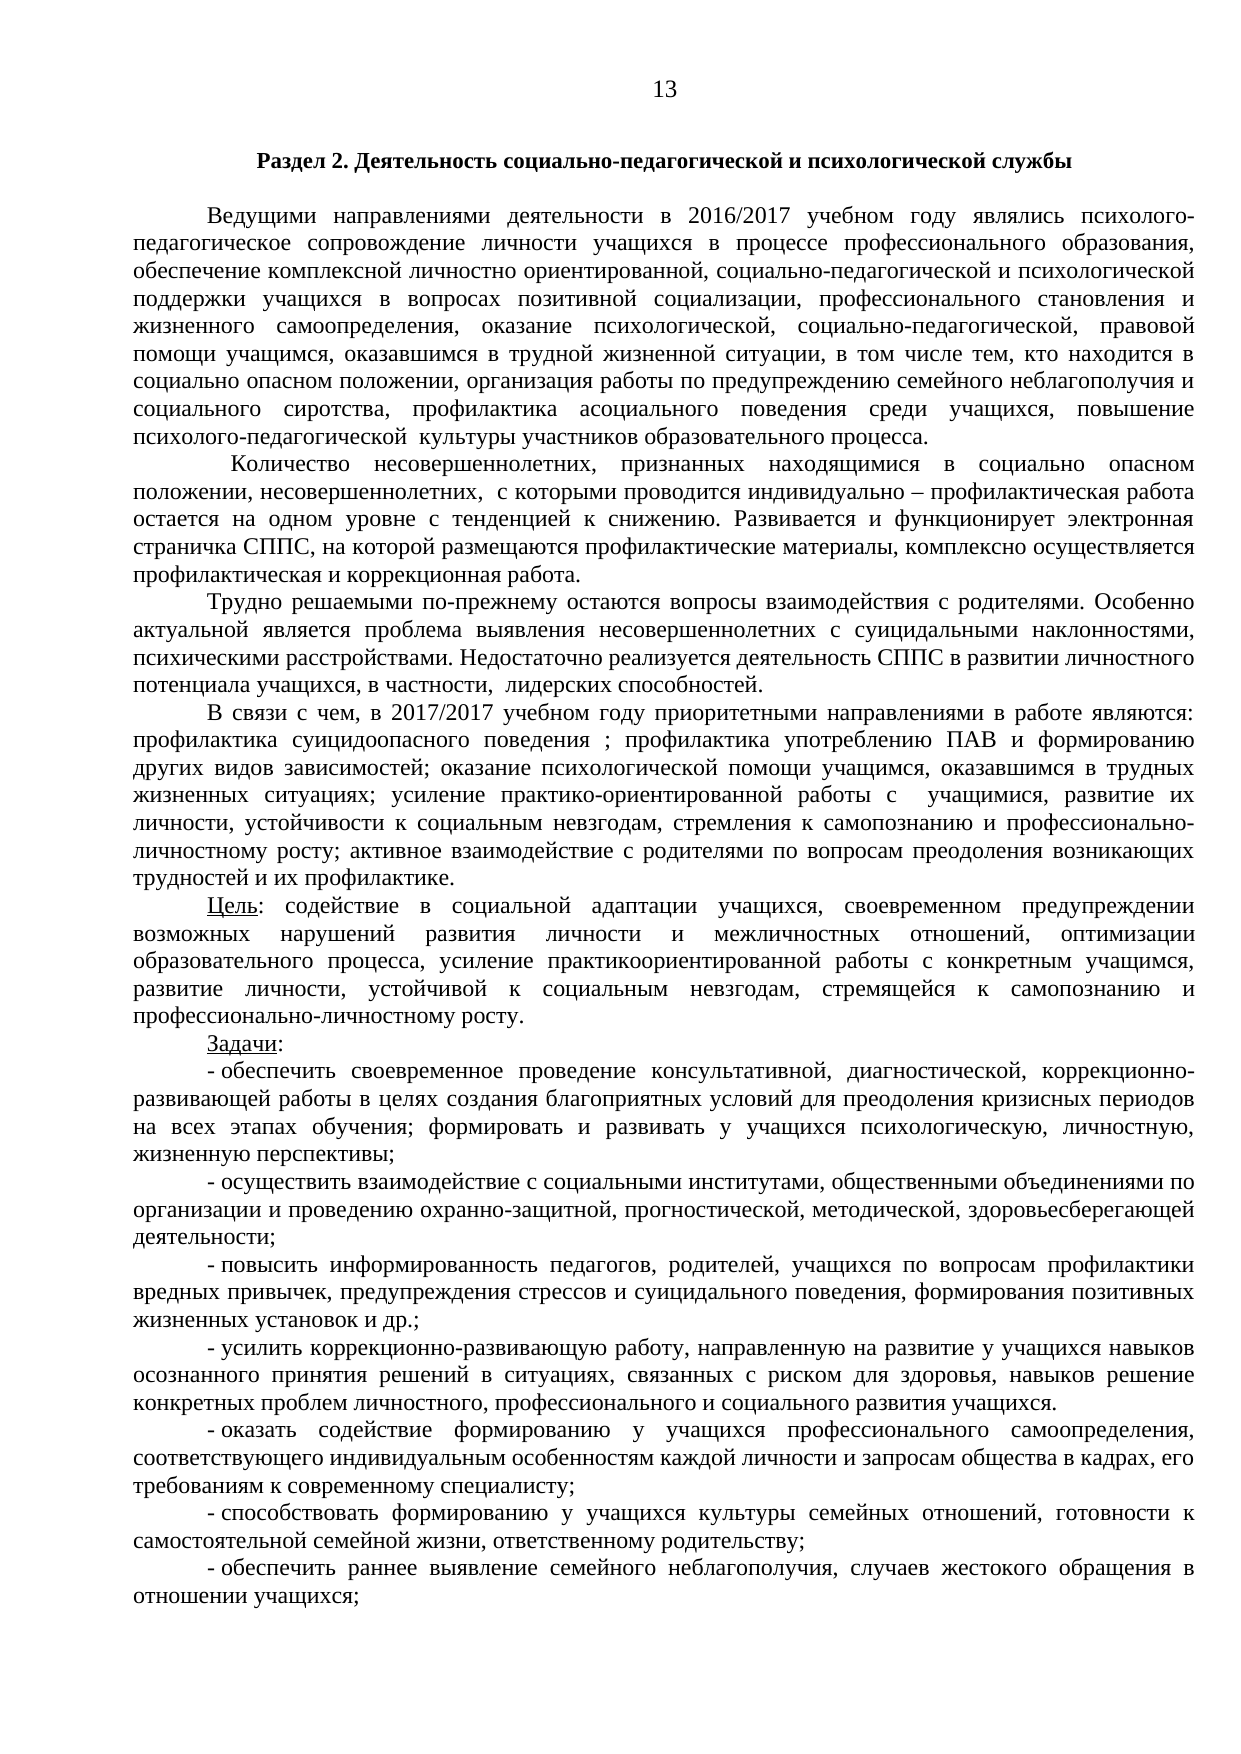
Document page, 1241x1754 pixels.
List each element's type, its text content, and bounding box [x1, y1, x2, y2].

text Цель: содействие в социальной адаптации учащихся, своевременном предупреждении возможных нарушений развития личности и межличностных отношений, оптимизации образовательного процесса, усиление практикоориентированной работы с конкретным учащимся, развитие личности, устойчивой к социальным невзгодам, стремящейся к самопознанию и профессионально-личностному росту. [133, 891, 1196, 1029]
text - осуществить взаимодействие с социальными институтами, общественными объединениями по организации и проведению охранно-защитной, прогностической, методической, здоровьесберегающей деятельности; [133, 1167, 1196, 1250]
text - обеспечить раннее выявление семейного неблагополучия, случаев жестокого обращения в отношении учащихся; [133, 1553, 1196, 1609]
text Задачи: [133, 1029, 1196, 1057]
text - усилить коррекционно-развивающую работу, направленную на развитие у учащихся навыков осознанного принятия решений в ситуациях, связанных с риском для здоровья, навыков решение конкретных проблем личностного, профессионального и социального развития учащихся. [133, 1333, 1196, 1415]
text Раздел 2. Деятельность социально-педагогической и психологической службы [133, 147, 1196, 173]
text - способствовать формированию у учащихся культуры семейных отношений, готовности к самостоятельной семейной жизни, ответственному родительству; [133, 1498, 1196, 1553]
text Ведущими направлениями деятельности в 2016/2017 учебном году являлись психолого-педагогическое сопровождение личности учащихся в процессе профессионального образования, обеспечение комплексной личностно ориентированной, социально-педагогической и психологической поддержки учащихся в вопросах позитивной социализации, профессионального становления и жизненного самоопределения, оказание психологической, социально-педагогической, правовой помощи учащимся, оказавшимся в трудной жизненной ситуации, в том числе тем, кто находится в социально опасном положении, организация работы по предупреждению семейного неблагополучия и социального сиротства, профилактика асоциального поведения среди учащихся, повышение психолого-педагогической культуры участников образовательного процесса. [133, 201, 1196, 449]
text Количество несовершеннолетних, признанных находящимися в социально опасном положении, несовершеннолетних, с которыми проводится индивидуально – профилактическая работа остается на одном уровне с тенденцией к снижению. Развивается и функционирует электронная страничка СППС, на которой размещаются профилактические материалы, комплексно осуществляется профилактическая и коррекционная работа. [133, 449, 1196, 587]
text - повысить информированность педагогов, родителей, учащихся по вопросам профилактики вредных привычек, предупреждения стрессов и суицидального поведения, формирования позитивных жизненных установок и др.; [133, 1250, 1196, 1333]
text В связи с чем, в 2017/2017 учебном году приоритетными направлениями в работе являются: профилактика суицидоопасного поведения ; профилактика употреблению ПАВ и формированию других видов зависимостей; оказание психологической помощи учащимся, оказавшимся в трудных жизненных ситуациях; усиление практико-ориентированной работы с учащимися, развитие их личности, устойчивости к социальным невзгодам, стремления к самопознанию и профессионально-личностному росту; активное взаимодействие с родителями по вопросам преодоления возникающих трудностей и их профилактике. [133, 698, 1196, 891]
text - обеспечить своевременное проведение консультативной, диагностической, коррекционно-развивающей работы в целях создания благоприятных условий для преодоления кризисных периодов на всех этапах обучения; формировать и развивать у учащихся психологическую, личностную, жизненную перспективы; [133, 1057, 1196, 1167]
text Трудно решаемыми по-прежнему остаются вопросы взаимодействия с родителями. Особенно актуальной является проблема выявления несовершеннолетних с суицидальными наклонностями, психическими расстройствами. Недостаточно реализуется деятельность СППС в развитии личностного потенциала учащихся, в частности, лидерских способностей. [133, 587, 1196, 698]
text - оказать содействие формированию у учащихся профессионального самоопределения, соответствующего индивидуальным особенностям каждой личности и запросам общества в кадрах, его требованиям к современному специалисту; [133, 1415, 1196, 1498]
